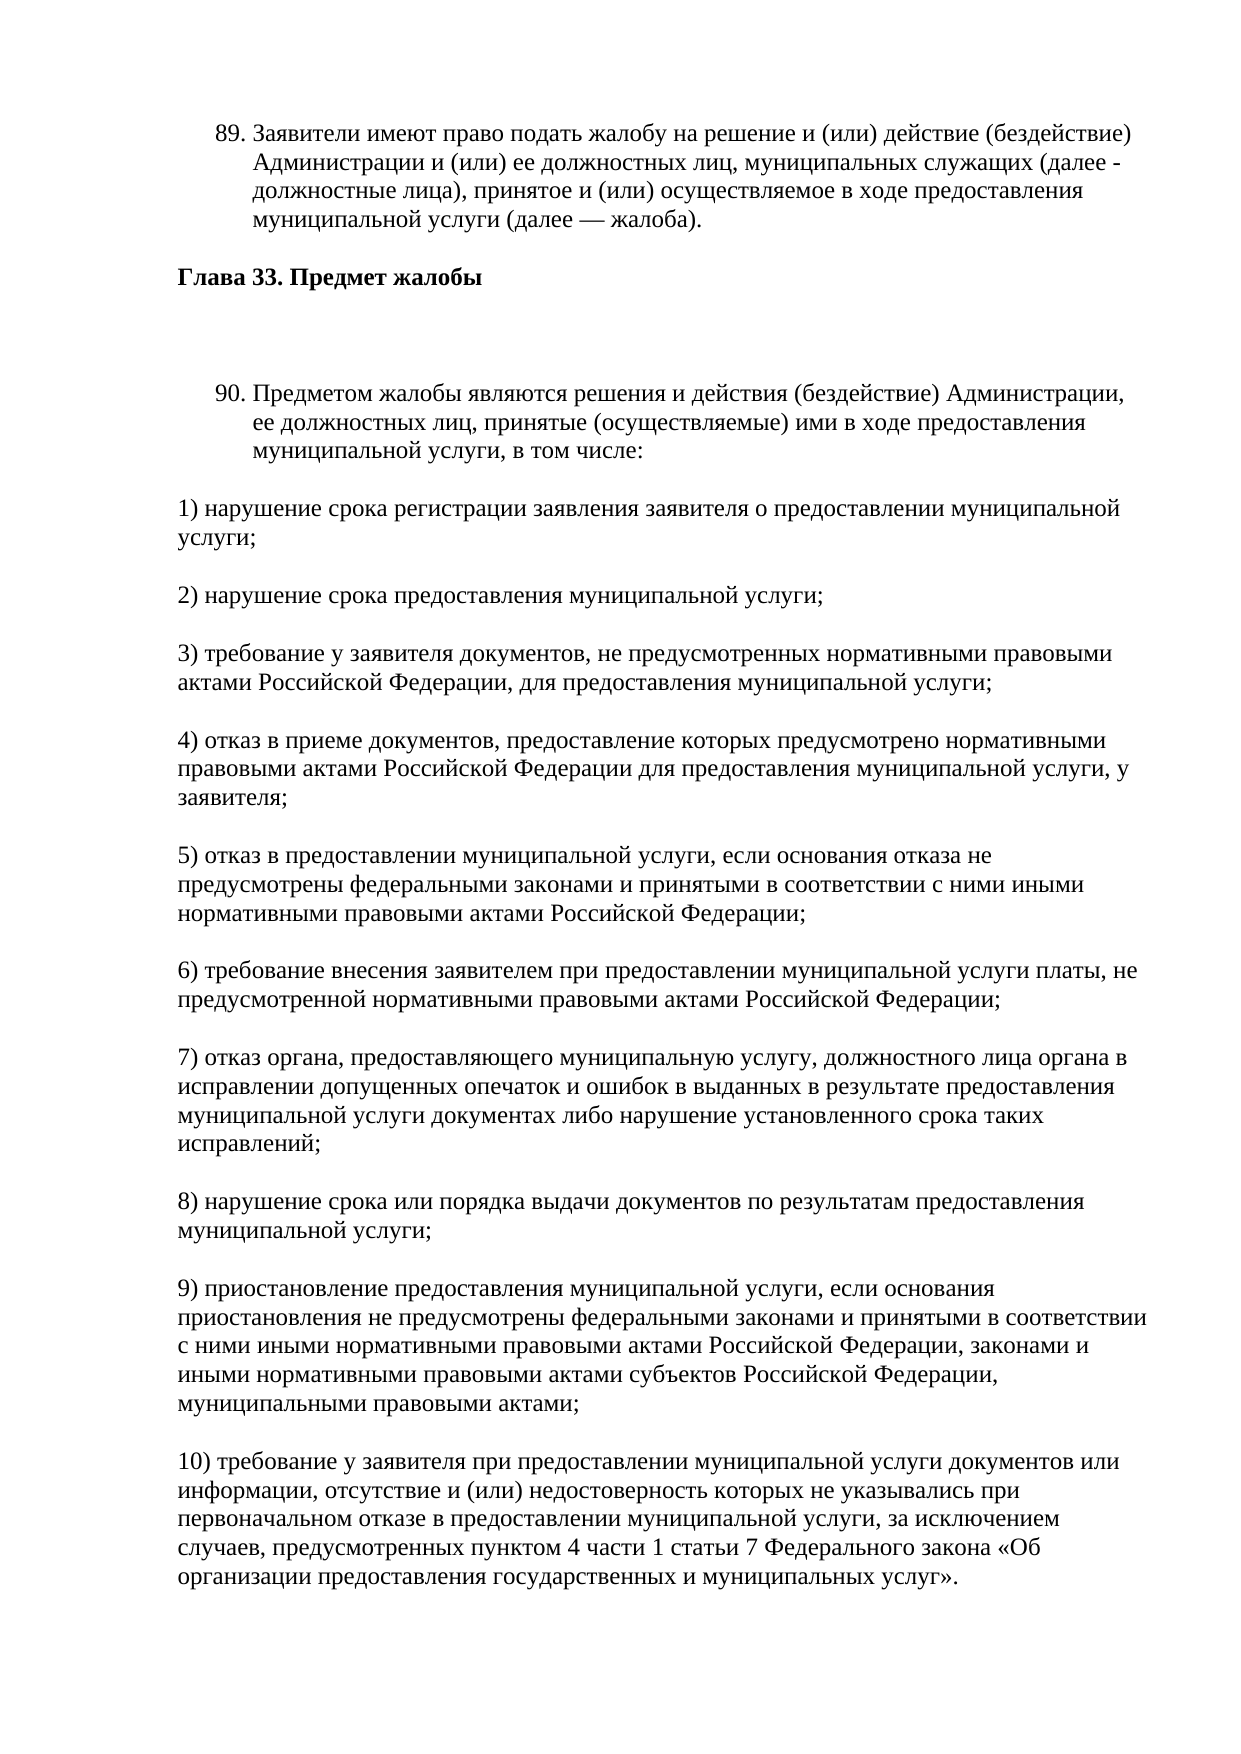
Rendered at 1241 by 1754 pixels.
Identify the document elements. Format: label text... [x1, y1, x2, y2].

text 2) нарушение срока предоставления муниципальной услуги; [177, 580, 1152, 609]
text 4) отказ в приеме документов, предоставление которых предусмотрено нормативными правовыми актами Российской Федерации для предоставления муниципальной услуги, у заявителя; [177, 725, 1152, 811]
text Глава 33. Предмет жалобы [177, 262, 1152, 291]
text 9) приостановление предоставления муниципальной услуги, если основания приостановления не предусмотрены федеральными законами и принятыми в соответствии с ними иными нормативными правовыми актами Российской Федерации, законами и иными нормативными правовыми актами субъектов Российской Федерации, муниципальными правовыми актами; [177, 1273, 1152, 1417]
text 7) отказ органа, предоставляющего муниципальную услугу, должностного лица органа в исправлении допущенных опечаток и ошибок в выданных в результате предоставления муниципальной услуги документах либо нарушение установленного срока таких исправлений; [177, 1042, 1152, 1157]
text 5) отказ в предоставлении муниципальной услуги, если основания отказа не предусмотрены федеральными законами и принятыми в соответствии с ними иными нормативными правовыми актами Российской Федерации; [177, 840, 1152, 926]
list Предметом жалобы являются решения и действия (бездействие) Администрации, ее должностных лиц, принятые (осуществляемые) ими в ходе предоставления муниципальной услуги, в том числе: [215, 378, 1152, 464]
text 1) нарушение срока регистрации заявления заявителя о предоставлении муниципальной услуги; [177, 493, 1152, 551]
text 8) нарушение срока или порядка выдачи документов по результатам предоставления муниципальной услуги; [177, 1186, 1152, 1244]
text 3) требование у заявителя документов, не предусмотренных нормативными правовыми актами Российской Федерации, для предоставления муниципальной услуги; [177, 638, 1152, 696]
list Заявители имеют право подать жалобу на решение и (или) действие (бездействие) Администрации и (или) ее должностных лиц, муниципальных служащих (далее - должностные лица), принятое и (или) осуществляемое в ходе предоставления муниципальной услуги (далее — жалоба). [215, 118, 1152, 233]
text 6) требование внесения заявителем при предоставлении муниципальной услуги платы, не предусмотренной нормативными правовыми актами Российской Федерации; [177, 956, 1152, 1013]
text 10) требование у заявителя при предоставлении муниципальной услуги документов или информации, отсутствие и (или) недостоверность которых не указывались при первоначальном отказе в предоставлении муниципальной услуги, за исключением случаев, предусмотренных пунктом 4 части 1 статьи 7 Федерального закона «Об организации предоставления государственных и муниципальных услуг». [177, 1446, 1152, 1590]
